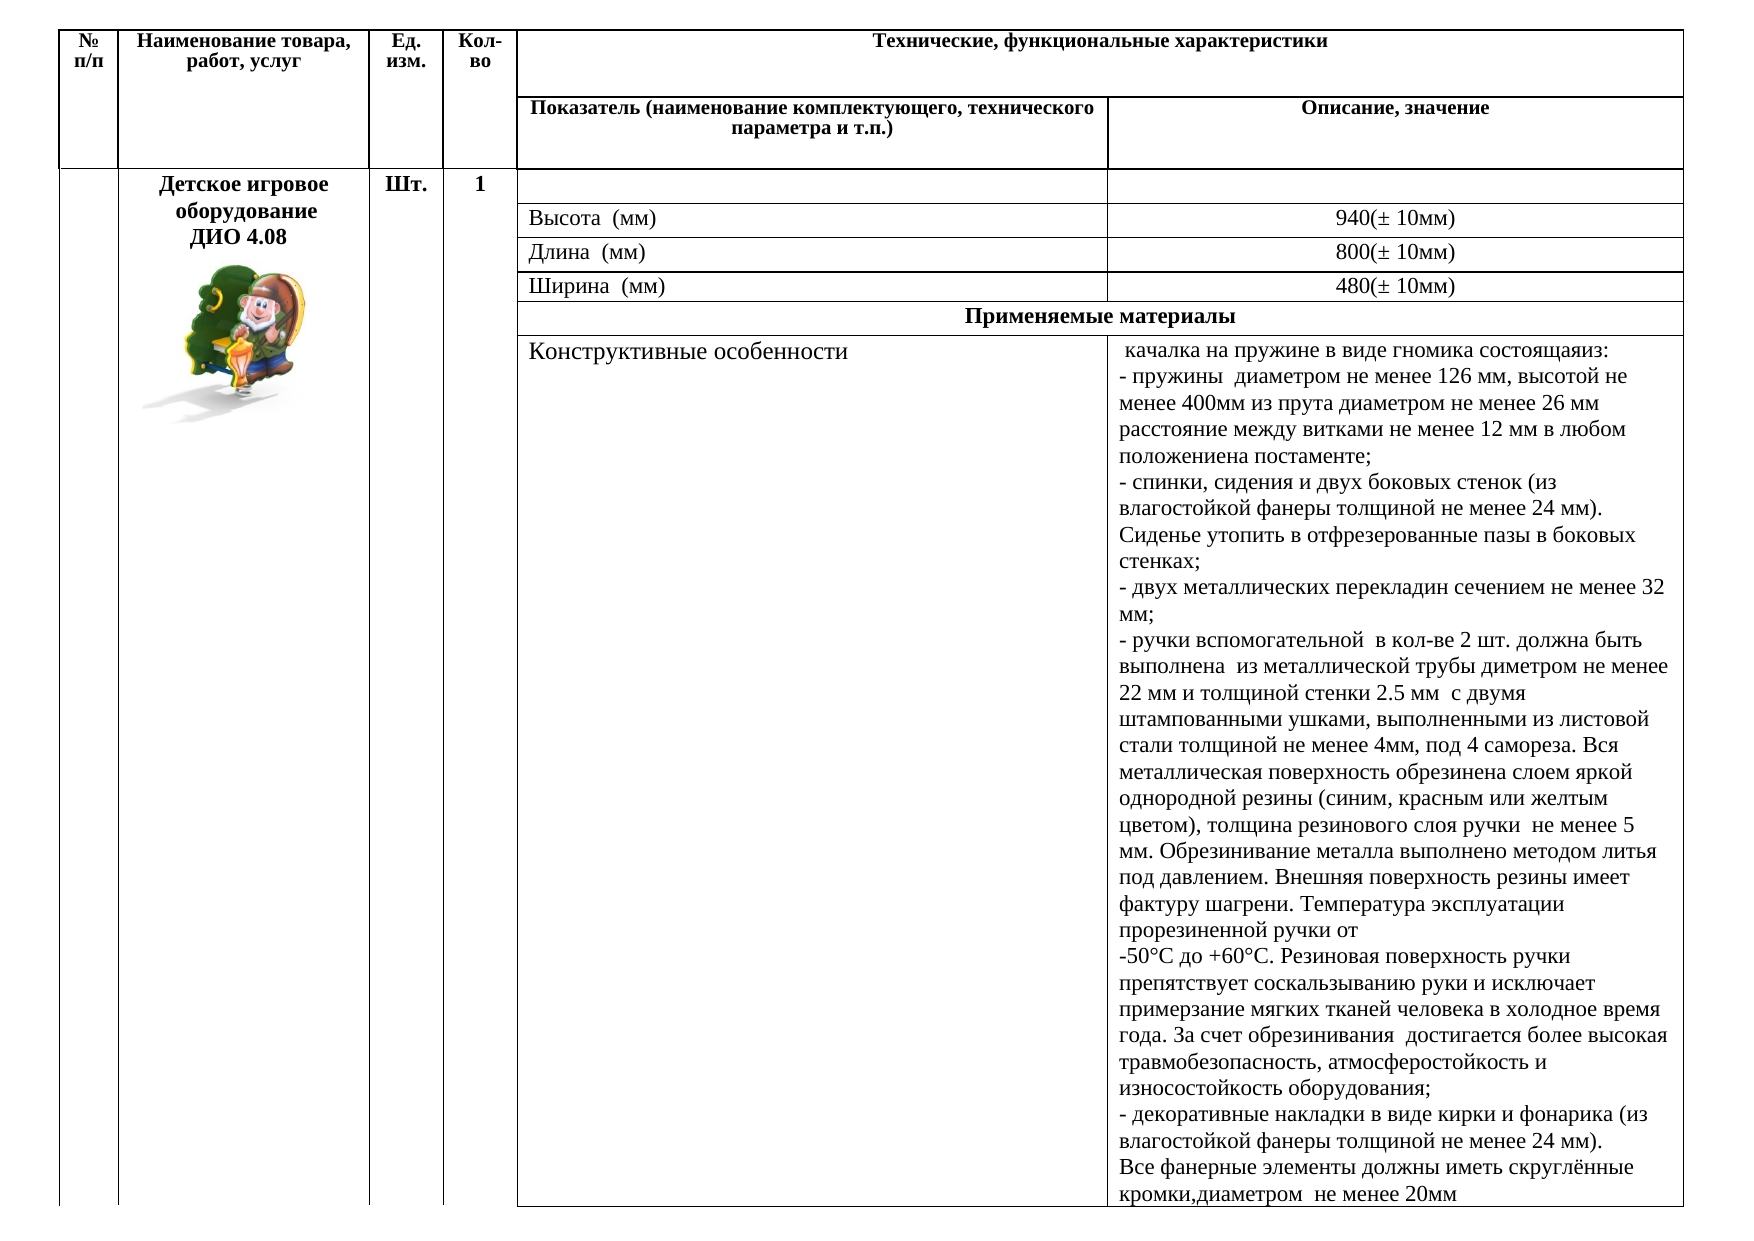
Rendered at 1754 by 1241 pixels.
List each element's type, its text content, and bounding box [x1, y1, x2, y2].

table_cell Показатель (наименование комплектующего, технического параметра и т.п.) [518, 98, 1107, 168]
table_cell 940(± 10мм) [1108, 204, 1683, 237]
table_header Наименование товара, работ, услуг [119, 31, 368, 168]
table_header Технические, функциональные характеристики [518, 31, 1683, 96]
table_cell Описание, значение [1109, 98, 1683, 168]
table_cell [60, 169, 118, 1206]
table_cell Детское игровое оборудование ДИО 4.08 [118, 169, 369, 1206]
table_cell [518, 170, 1107, 203]
table_cell Ширина (мм) [518, 273, 1107, 301]
table_header № п/п [60, 31, 117, 168]
table_cell качалка на пружине в виде гномика состоящаяиз: - пружины диаметром не менее 126 мм, высотой не менее 400мм из прута диаметром не менее 26 мм расстояние между витками не менее 12 мм в любом положениена постаменте; - спинки, сидения и двух боковых стенок (из влагостойкой фанеры толщиной не менее 24 мм). Сиденье утопить в отфрезерованные пазы в боковых стенках; - двух металлических перекладин сечением не менее 32 мм; - ручки вспомогательной в кол-ве 2 шт. должна быть выполнена из металлической трубы диметром не менее 22 мм и толщиной стенки 2.5 мм с двумя штампованными ушками, выполненными из листовой стали толщиной не менее 4мм, под 4 самореза. Вся металлическая поверхность обрезинена слоем яркой однородной резины (синим, красным или желтым цветом), толщина резинового слоя ручки не менее 5 мм. Обрезинивание металла выполнено методом литья под давлением. Внешняя поверхность резины имеет фактуру шагрени. Температура эксплуатации прорезиненной ручки от -50°С до +60°С. Резиновая поверхность ручки препятствует соскальзыванию руки и исключает примерзание мягких тканей человека в холодное время года. За счет обрезинивания достигается более высокая травмобезопасность, атмосферостойкость и износостойкость оборудования; - декоративные накладки в виде кирки и фонарика (из влагостойкой фанеры толщиной не менее 24 мм). Все фанерные элементы должны иметь скруглённые кромки,диаметром не менее 20мм [1108, 336, 1683, 1206]
table_header Ед. изм. [370, 31, 442, 168]
table_cell Длина (мм) [518, 238, 1107, 271]
table_cell Высота (мм) [518, 204, 1107, 237]
table_cell Шт. [369, 169, 443, 1206]
table_header Кол-во [444, 31, 516, 168]
table_cell 1 [443, 169, 517, 1206]
table_cell Применяемые материалы [518, 302, 1683, 335]
table_cell Конструктивные особенности [518, 336, 1107, 1206]
table_cell 800(± 10мм) [1108, 238, 1683, 271]
picture [142, 249, 334, 431]
table_cell 480(± 10мм) [1108, 273, 1683, 301]
table_cell [1108, 170, 1683, 203]
